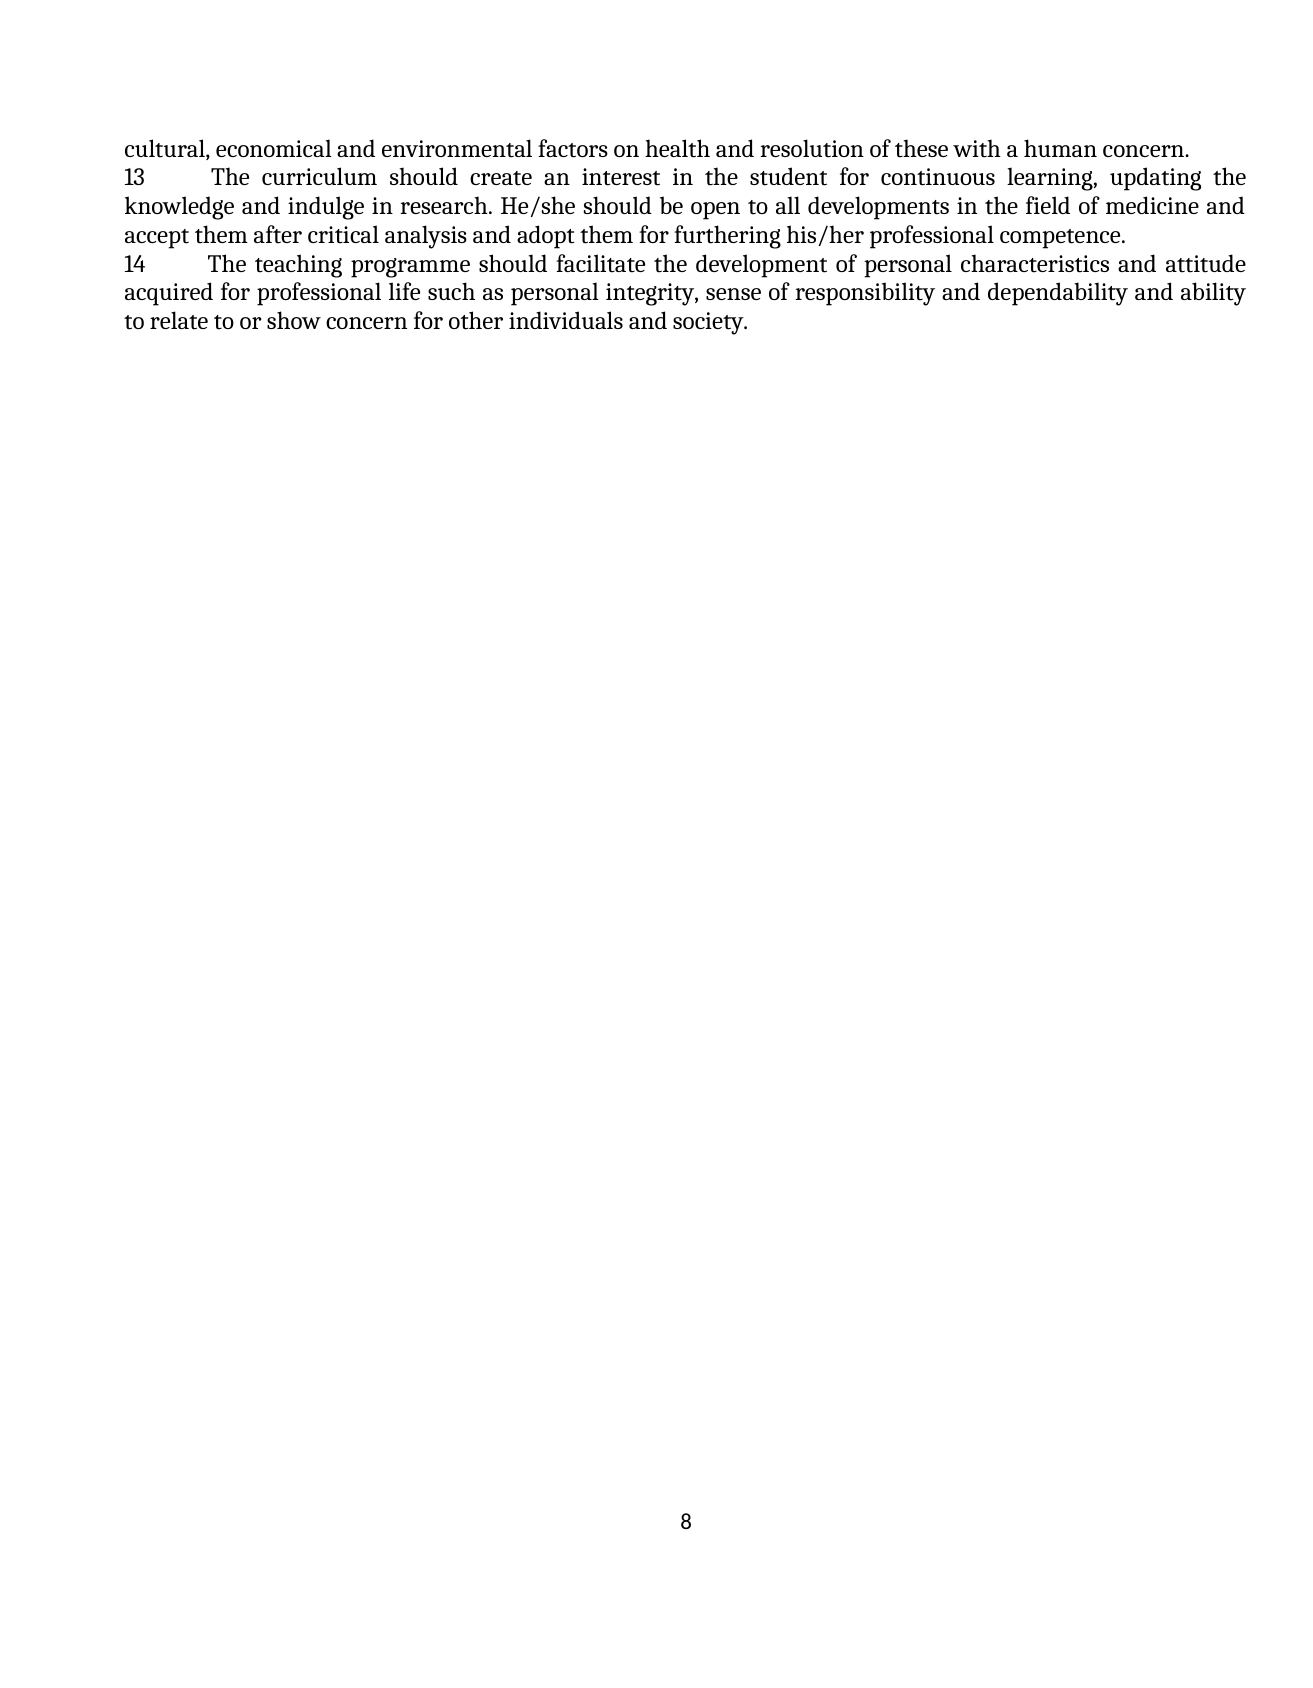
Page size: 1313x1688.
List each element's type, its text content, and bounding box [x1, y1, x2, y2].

list The curriculum should create an interest in the student for continuous learning, updating the knowledge and indulge in research. He/she should be open to all developments in the field of medicine and accept them after critical analysis and adopt them for furthering his/her professional competence. [124, 163, 1248, 249]
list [124, 134, 1248, 163]
list The teaching programme should facilitate the development of personal characteristics and attitude acquired for professional life such as personal integrity, sense of responsibility and dependability and ability to relate to or show concern for other individuals and society. [124, 249, 1248, 336]
